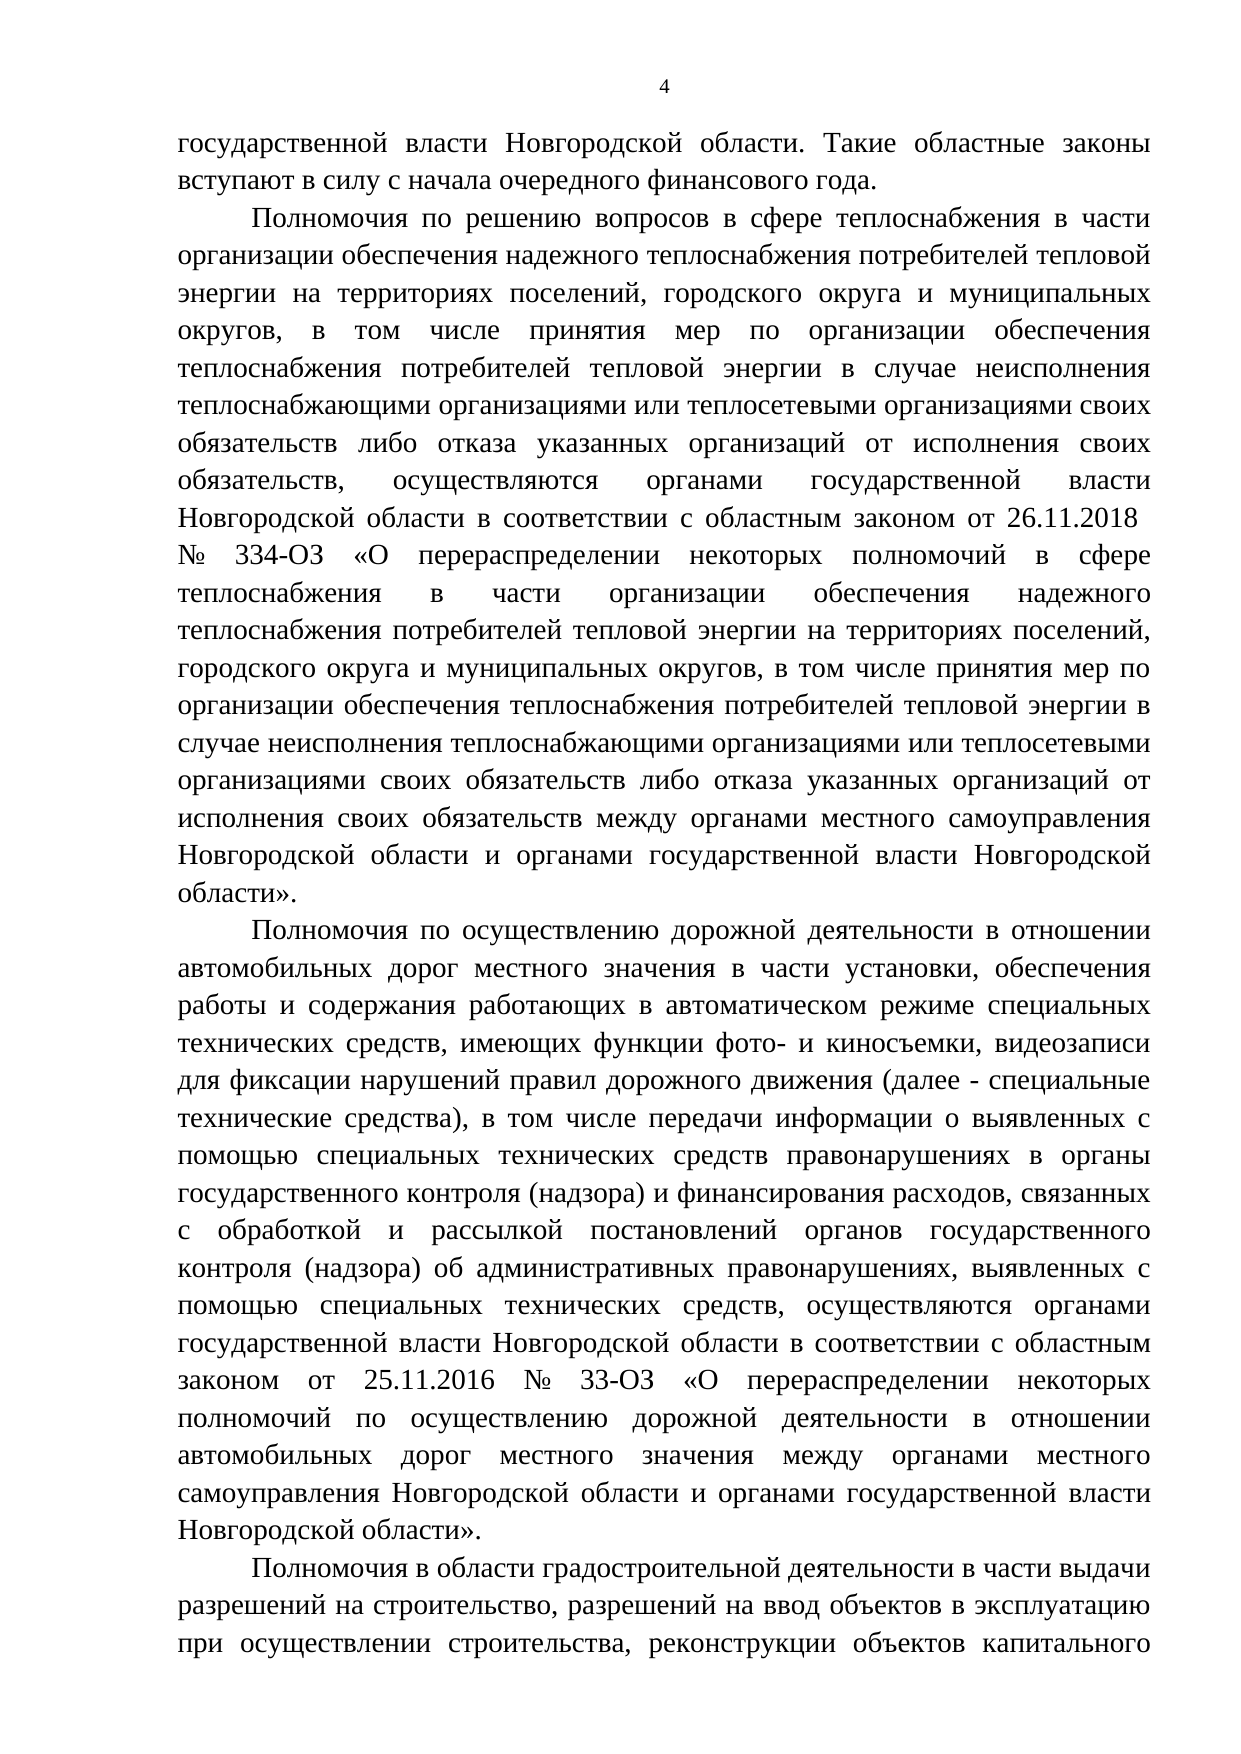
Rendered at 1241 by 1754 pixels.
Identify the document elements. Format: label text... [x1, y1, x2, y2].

text Полномочия по решению вопросов в сфере теплоснабжения в части организации обеспечения надежного теплоснабжения потребителей тепловой энергии на территориях поселений, городского округа и муниципальных округов, в том числе принятия мер по организации обеспечения теплоснабжения потребителей тепловой энергии в случае неисполнения теплоснабжающими организациями или теплосетевыми организациями своих обязательств либо отказа указанных организаций от исполнения своих обязательств, осуществляются органами государственной власти Новгородской области в соответствии с областным законом от 26.11.2018 № 334-ОЗ «О перераспределении некоторых полномочий в сфере теплоснабжения в части организации обеспечения надежного теплоснабжения потребителей тепловой энергии на территориях поселений, городского округа и муниципальных округов, в том числе принятия мер по организации обеспечения теплоснабжения потребителей тепловой энергии в случае неисполнения теплоснабжающими организациями или теплосетевыми организациями своих обязательств либо отказа указанных организаций от исполнения своих обязательств между органами местного самоуправления Новгородской области и органами государственной власти Новгородской области». [177, 197, 1152, 909]
text Полномочия по осуществлению дорожной деятельности в отношении автомобильных дорог местного значения в части установки, обеспечения работы и содержания работающих в автоматическом режиме специальных технических средств, имеющих функции фото- и киносъемки, видеозаписи для фиксации нарушений правил дорожного движения (далее - специальные технические средства), в том числе передачи информации о выявленных с помощью специальных технических средств правонарушениях в органы государственного контроля (надзора) и финансирования расходов, связанных с обработкой и рассылкой постановлений органов государственного контроля (надзора) об административных правонарушениях, выявленных с помощью специальных технических средств, осуществляются органами государственной власти Новгородской области в соответствии с областным законом от 25.11.2016 № 33-ОЗ «О перераспределении некоторых полномочий по осуществлению дорожной деятельности в отношении автомобильных дорог местного значения между органами местного самоуправления Новгородской области и органами государственной власти Новгородской области». [177, 909, 1152, 1547]
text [177, 1547, 1152, 1659]
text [177, 122, 1152, 197]
